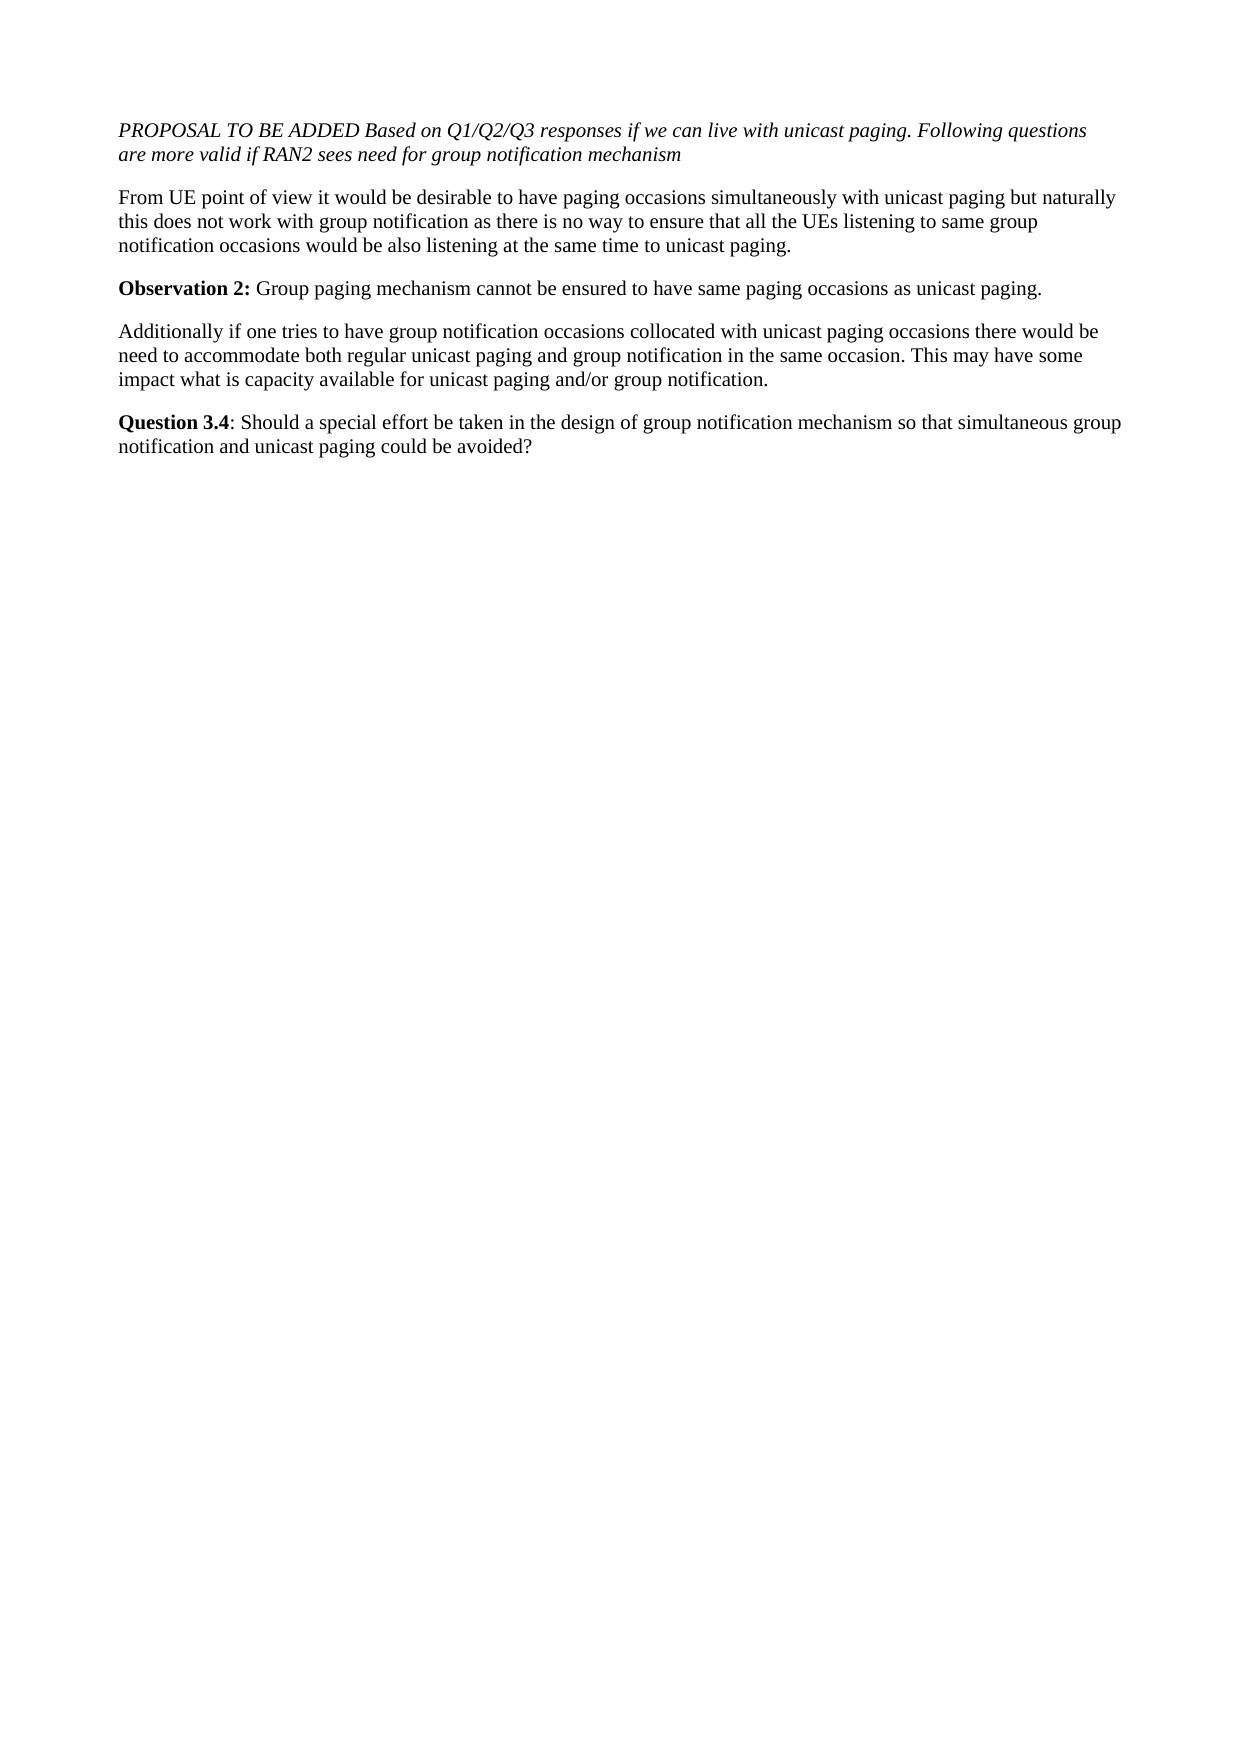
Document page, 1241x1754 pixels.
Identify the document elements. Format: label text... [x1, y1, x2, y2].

text Observation 2: Group paging mechanism cannot be ensured to have same paging occasions as unicast paging. [118, 276, 1122, 300]
text PROPOSAL TO BE ADDED Based on Q1/Q2/Q3 responses if we can live with unicast paging. Following questions are more valid if RAN2 sees need for group notification mechanism [118, 118, 1122, 166]
text From UE point of view it would be desirable to have paging occasions simultaneously with unicast paging but naturally this does not work with group notification as there is no way to ensure that all the UEs listening to same group notification occasions would be also listening at the same time to unicast paging. [118, 185, 1122, 257]
text Additionally if one tries to have group notification occasions collocated with unicast paging occasions there would be need to accommodate both regular unicast paging and group notification in the same occasion. This may have some impact what is capacity available for unicast paging and/or group notification. [118, 319, 1122, 391]
text Question 3.4: Should a special effort be taken in the design of group notification mechanism so that simultaneous group notification and unicast paging could be avoided? [118, 410, 1122, 458]
